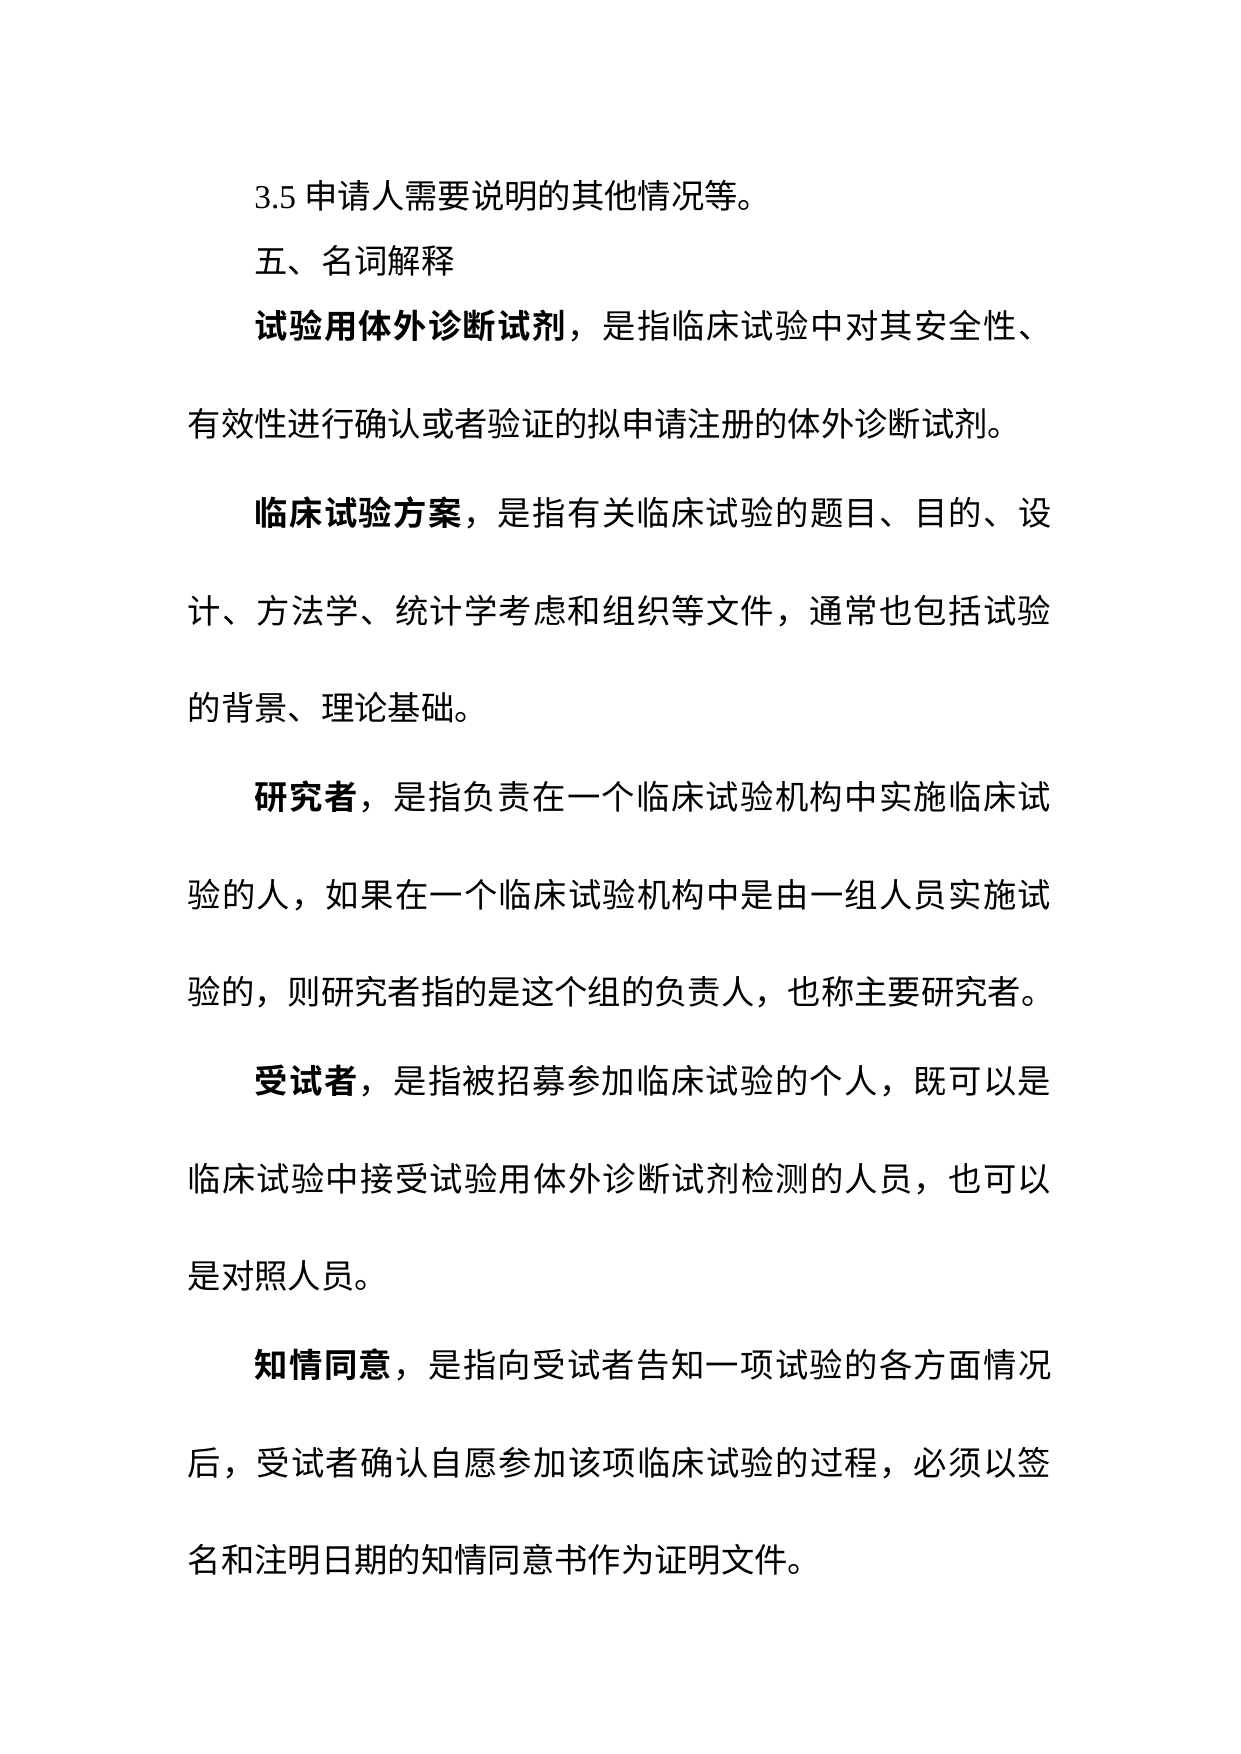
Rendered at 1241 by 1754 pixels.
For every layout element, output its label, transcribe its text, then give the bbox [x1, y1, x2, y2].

text 知情同意，是指向受试者告知一项试验的各方面情况后，受试者确认自愿参加该项临床试验的过程，必须以签名和注明日期的知情同意书作为证明文件。 [187, 1331, 1053, 1591]
text 受试者，是指被招募参加临床试验的个人，既可以是临床试验中接受试验用体外诊断试剂检测的人员，也可以是对照人员。 [187, 1047, 1053, 1307]
text 3.5 申请人需要说明的其他情况等。 [187, 162, 1053, 227]
text 五、名词解释 [187, 227, 1053, 292]
text 研究者，是指负责在一个临床试验机构中实施临床试验的人，如果在一个临床试验机构中是由一组人员实施试验的，则研究者指的是这个组的负责人，也称主要研究者。 [187, 763, 1053, 1023]
text 临床试验方案，是指有关临床试验的题目、目的、设计、方法学、统计学考虑和组织等文件，通常也包括试验的背景、理论基础。 [187, 478, 1053, 738]
text 试验用体外诊断试剂，是指临床试验中对其安全性、有效性进行确认或者验证的拟申请注册的体外诊断试剂。 [187, 292, 1053, 454]
